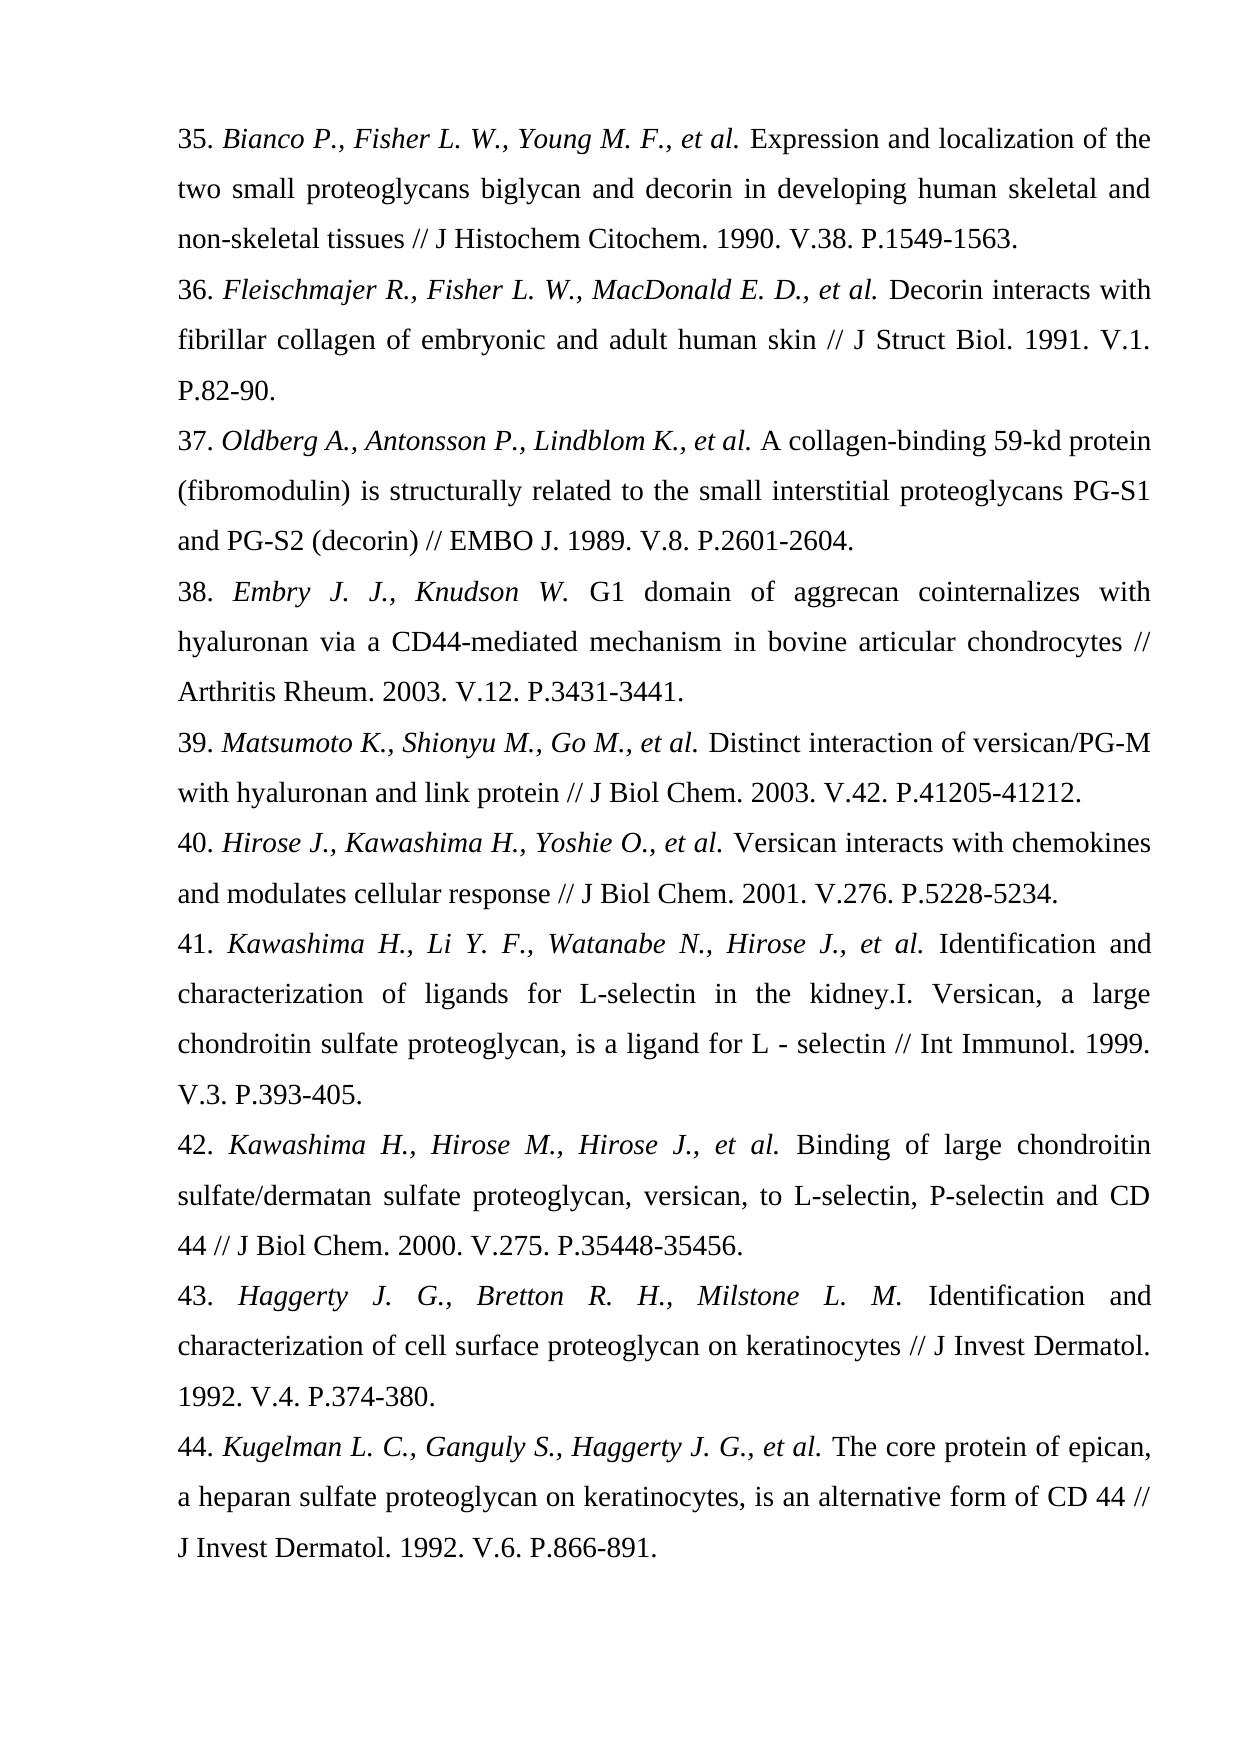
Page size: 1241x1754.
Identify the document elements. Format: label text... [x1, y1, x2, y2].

text 41. Kawashima H., Li Y. F., Watanabe N., Hirose J., et al. Identification and characterization of ligands for L-selectin in the kidney.I. Versican, a large chondroitin sulfate proteoglycan, is a ligand for L - selectin // Int Immunol. 1999. V.3. P.393-405. [177, 926, 1152, 1111]
text 36. Fleischmajer R., Fisher L. W., MacDonald E. D., et al. Decorin interacts with fibrillar collagen of embryonic and adult human skin // J Struct Biol. 1991. V.1. P.82-90. [177, 272, 1152, 406]
text 39. Matsumoto K., Shionyu M., Go M., et al. Distinct interaction of versican/PG-M with hyaluronan and link protein // J Biol Chem. 2003. V.42. P.41205-41212. [177, 725, 1152, 809]
text 35. Bianco P., Fisher L. W., Young M. F., et al. Expression and localization of the two small proteoglycans biglycan and decorin in developing human skeletal and non-skeletal tissues // J Histochem Citochem. 1990. V.38. P.1549-1563. [177, 121, 1152, 255]
text 42. Kawashima H., Hirose M., Hirose J., et al. Binding of large chondroitin sulfate/dermatan sulfate proteoglycan, versican, to L-selectin, P-selectin and CD 44 // J Biol Chem. 2000. V.275. P.35448-35456. [177, 1127, 1152, 1261]
text 43. Haggerty J. G., Bretton R. H., Milstone L. M. Identification and characterization of cell surface proteoglycan on keratinocytes // J Invest Dermatol. 1992. V.4. P.374-380. [177, 1278, 1152, 1412]
text 38. Embry J. J., Knudson W. G1 domain of aggrecan cointernalizes with hyaluronan via a CD44-mediated mechanism in bovine articular chondrocytes // Arthritis Rheum. 2003. V.12. P.3431-3441. [177, 574, 1152, 708]
text 44. Kugelman L. C., Ganguly S., Haggerty J. G., et al. The core protein of epican, a heparan sulfate proteoglycan on keratinocytes, is an alternative form of CD 44 // J Invest Dermatol. 1992. V.6. P.866-891. [177, 1429, 1152, 1563]
text 37. Oldberg A., Antonsson P., Lindblom K., et al. A collagen-binding 59-kd protein (fibromodulin) is structurally related to the small interstitial proteoglycans PG-S1 and PG-S2 (decorin) // EMBO J. 1989. V.8. P.2601-2604. [177, 423, 1152, 557]
text 40. Hirose J., Kawashima H., Yoshie O., et al. Versican interacts with chemokines and modulates cellular response // J Biol Chem. 2001. V.276. P.5228-5234. [177, 825, 1152, 909]
